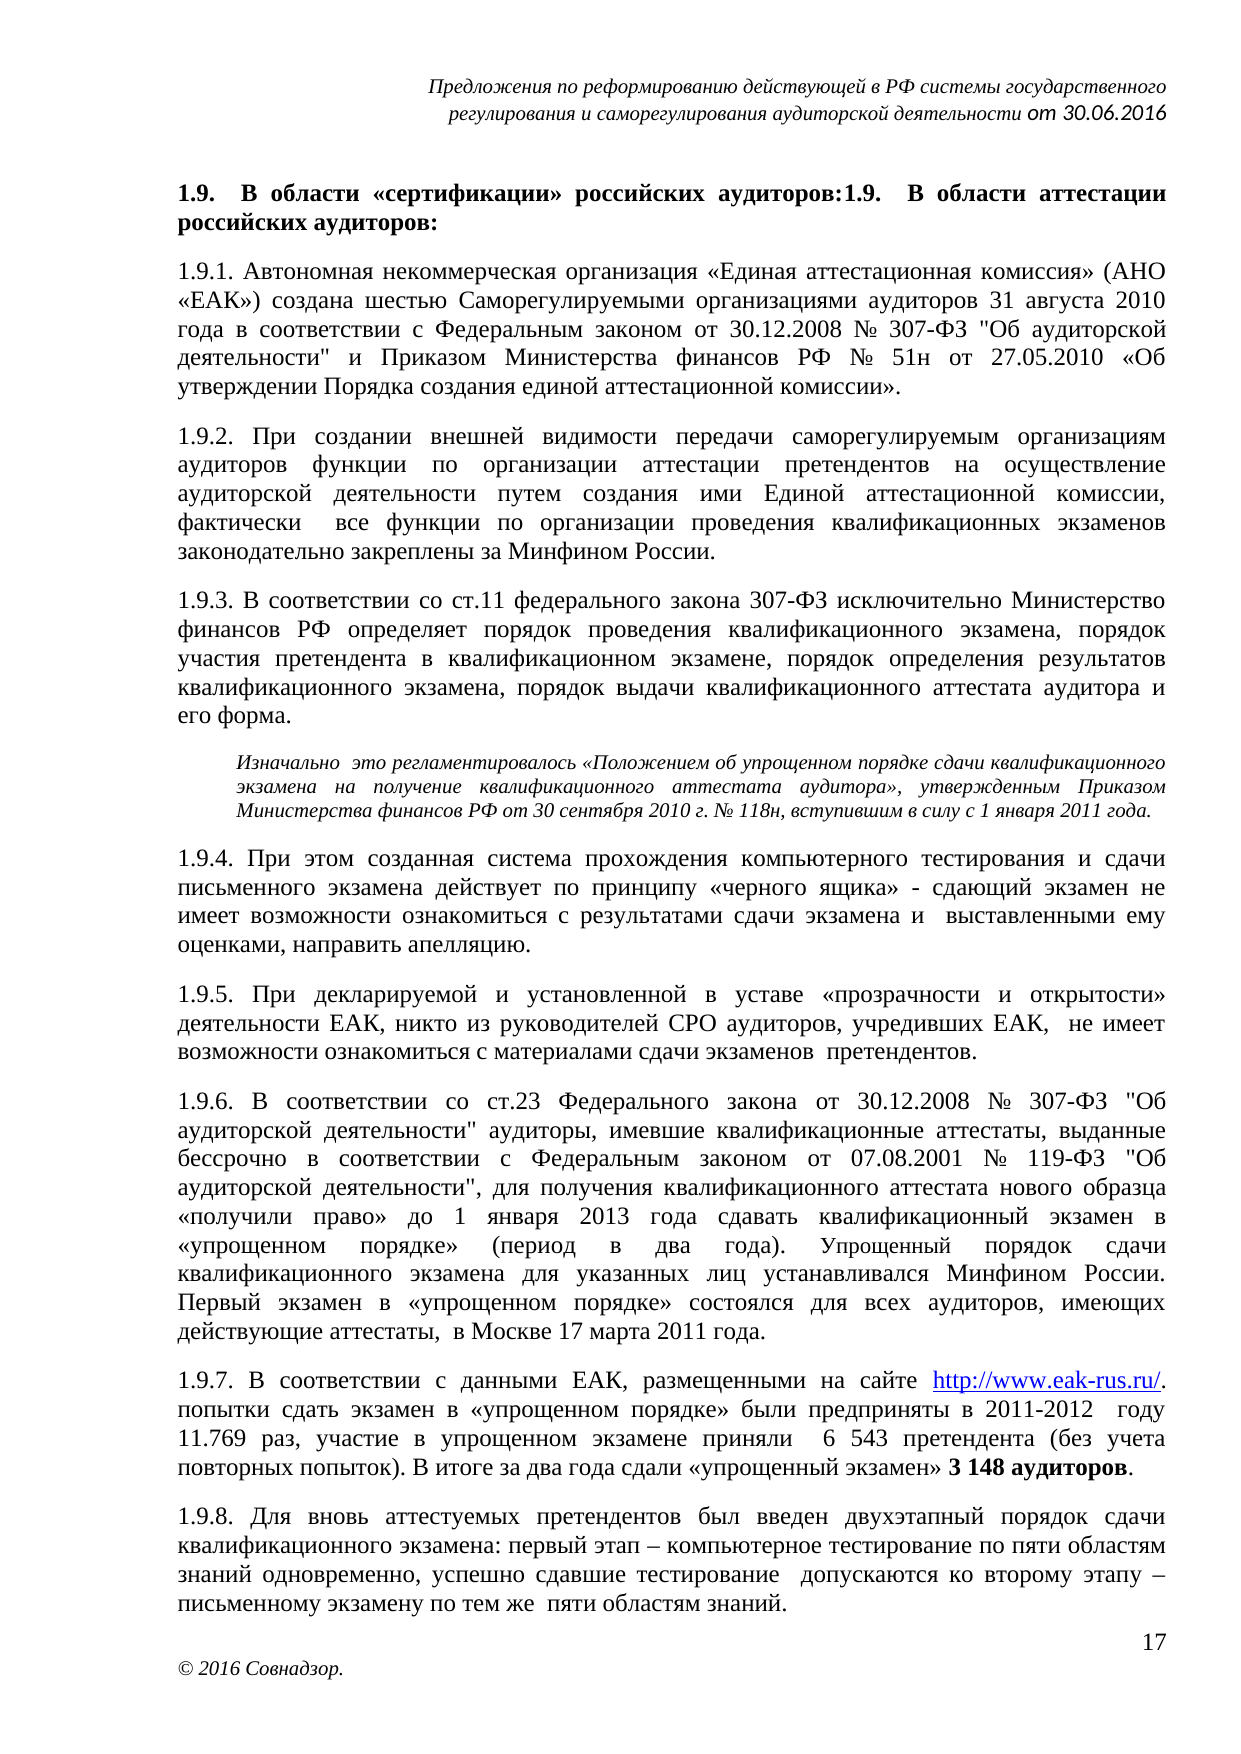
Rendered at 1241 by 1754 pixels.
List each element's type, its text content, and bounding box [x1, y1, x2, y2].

text Изначально это регламентировалось «Положением об упрощенном порядке сдачи квалификационного экзамена на получение квалификационного аттестата аудитора», утвержденным Приказом Министерства финансов РФ от 30 сентября . № 118н, вступившим в силу с 1 января 2011 года. [236, 750, 1167, 822]
text 1.9. В области «сертификации» российских аудиторов:1.9. В области аттестации российских аудиторов: [177, 178, 1167, 235]
text 1.9.4. При этом созданная система прохождения компьютерного тестирования и сдачи письменного экзамена действует по принципу «черного ящика» - сдающий экзамен не имеет возможности ознакомиться с результатами сдачи экзамена и выставленными ему оценками, направить апелляцию. [177, 843, 1167, 958]
text 1.9.3. В соответствии со ст.11 федерального закона 307-ФЗ исключительно Министерство финансов РФ определяет порядок проведения квалификационного экзамена, порядок участия претендента в квалификационном экзамене, порядок определения результатов квалификационного экзамена, порядок выдачи квалификационного аттестата аудитора и его форма. [177, 585, 1167, 729]
text 1.9.8. Для вновь аттестуемых претендентов был введен двухэтапный порядок сдачи квалификационного экзамена: первый этап – компьютерное тестирование по пяти областям знаний одновременно, успешно сдавшие тестирование допускаются ко второму этапу – письменному экзамену по тем же пяти областям знаний. [177, 1501, 1167, 1616]
text 1.9.5. При декларируемой и установленной в уставе «прозрачности и открытости» деятельности ЕАК, никто из руководителей СРО аудиторов, учредивших ЕАК, не имеет возможности ознакомиться с материалами сдачи экзаменов претендентов. [177, 979, 1167, 1065]
text 1.9.2. При создании внешней видимости передачи саморегулируемым организациям аудиторов функции по организации аттестации претендентов на осуществление аудиторской деятельности путем создания ими Единой аттестационной комиссии, фактически все функции по организации проведения квалификационных экзаменов законодательно закреплены за Минфином России. [177, 421, 1167, 564]
text 1.9.7. В соответствии с данными ЕАК, размещенными на сайте http://www.eak-rus.ru/. попытки сдать экзамен в «упрощенном порядке» были предприняты в 2011-2012 году 11.769 раз, участие в упрощенном экзамене приняли 6 543 претендента (без учета повторных попыток). В итоге за два года сдали «упрощенный экзамен» 3 148 аудиторов. [177, 1366, 1167, 1481]
text 1.9.1. Автономная некоммерческая организация «Единая аттестационная комиссия» (АНО «ЕАК») создана шестью Саморегулируемыми организациями аудиторов 31 августа 2010 года в соответствии с Федеральным законом от 30.12.2008 № 307-ФЗ "Об аудиторской деятельности" и Приказом Министерства финансов РФ № 51н от 27.05.2010 «Об утверждении Порядка создания единой аттестационной комиссии». [177, 256, 1167, 400]
text 1.9.6. В соответствии со ст.23 Федерального закона от 30.12.2008 № 307-ФЗ "Об аудиторской деятельности" аудиторы, имевшие квалификационные аттестаты, выданные бессрочно в соответствии с Федеральным законом от 07.08.2001 № 119-ФЗ "Об аудиторской деятельности", для получения квалификационного аттестата нового образца «получили право» до 1 января 2013 года сдавать квалификационный экзамен в «упрощенном порядке» (период в два года). Упрощенный порядок сдачи квалификационного экзамена для указанных лиц устанавливался Минфином России. Первый экзамен в «упрощенном порядке» состоялся для всех аудиторов, имеющих действующие аттестаты, в Москве 17 марта 2011 года. [177, 1086, 1167, 1345]
